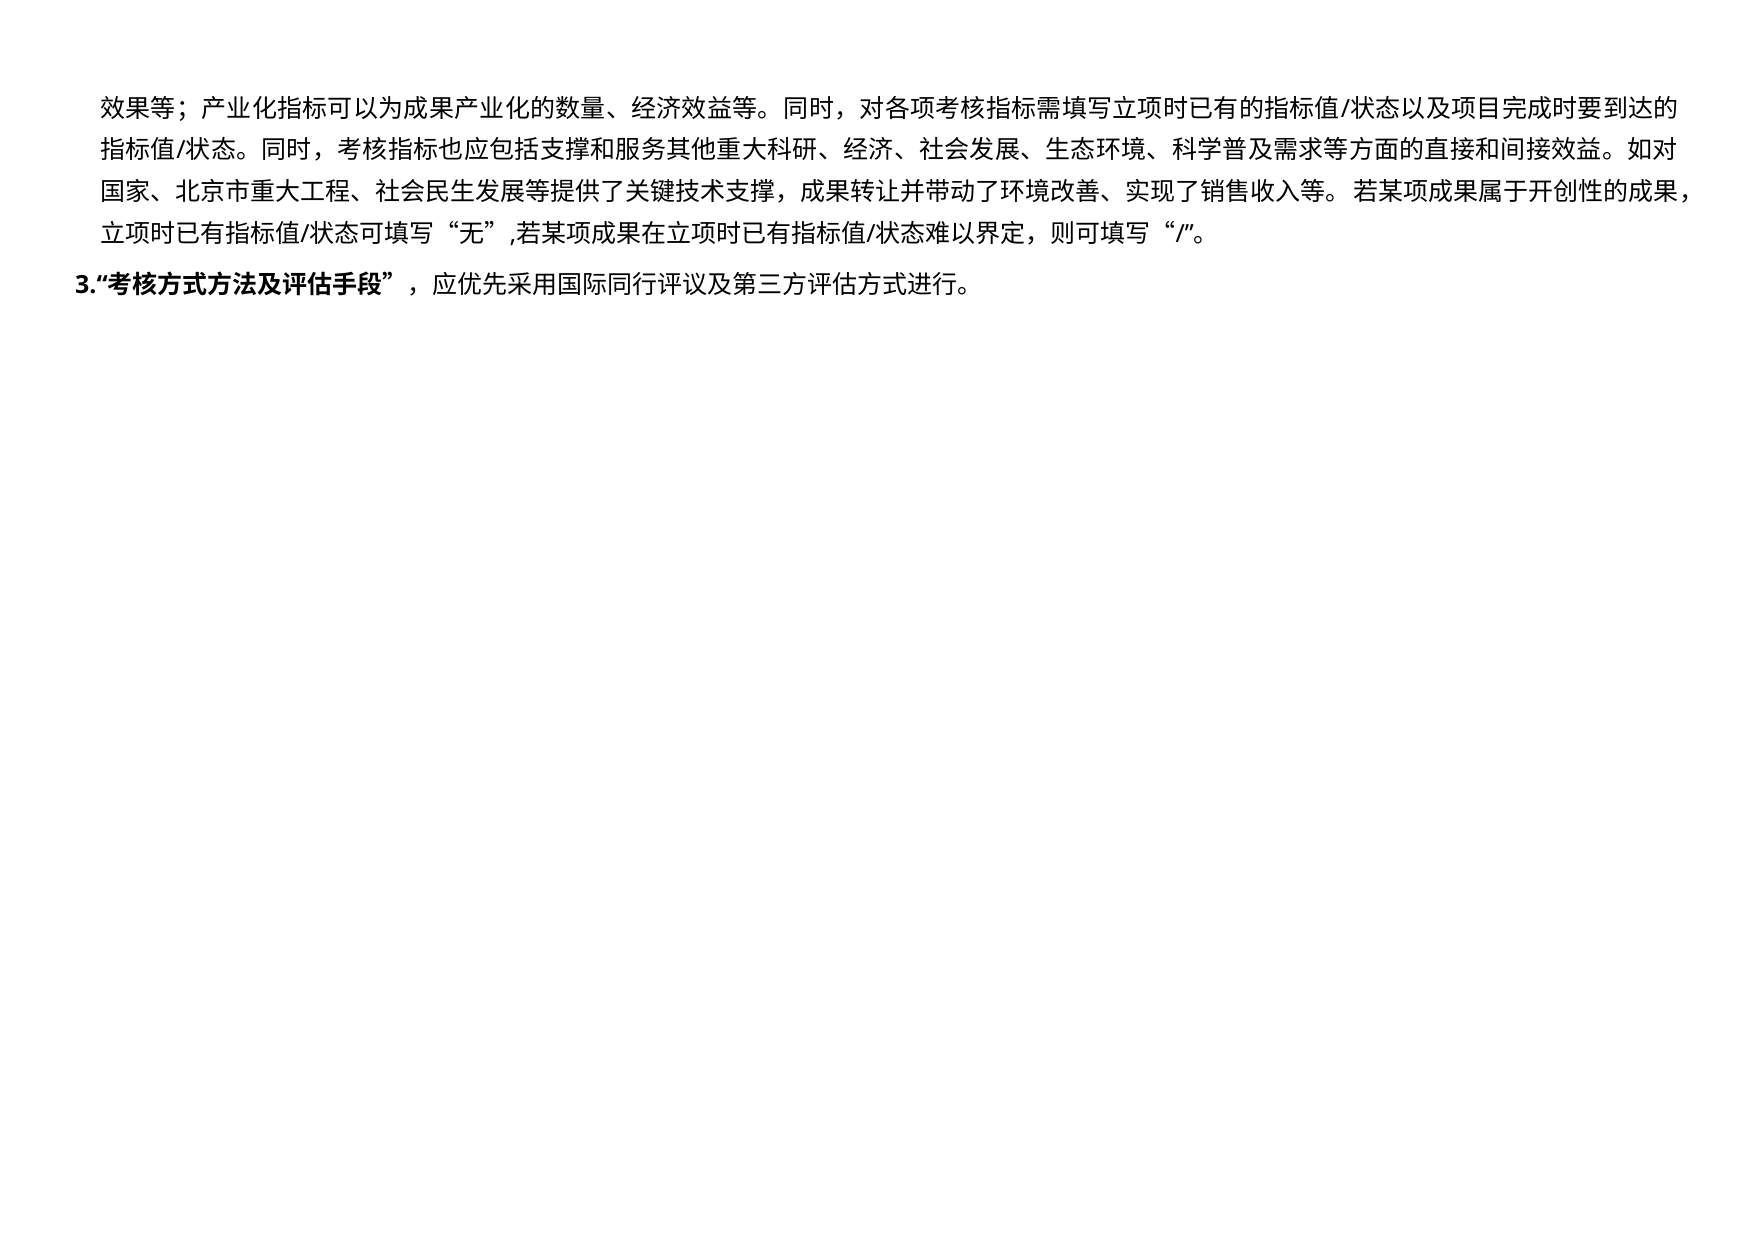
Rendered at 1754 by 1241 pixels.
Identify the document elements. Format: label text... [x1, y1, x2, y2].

text 3.“考核方式方法及评估手段”，应优先采用国际同行评议及第三方评估方式进行。 [75, 251, 1679, 316]
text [75, 84, 1679, 251]
